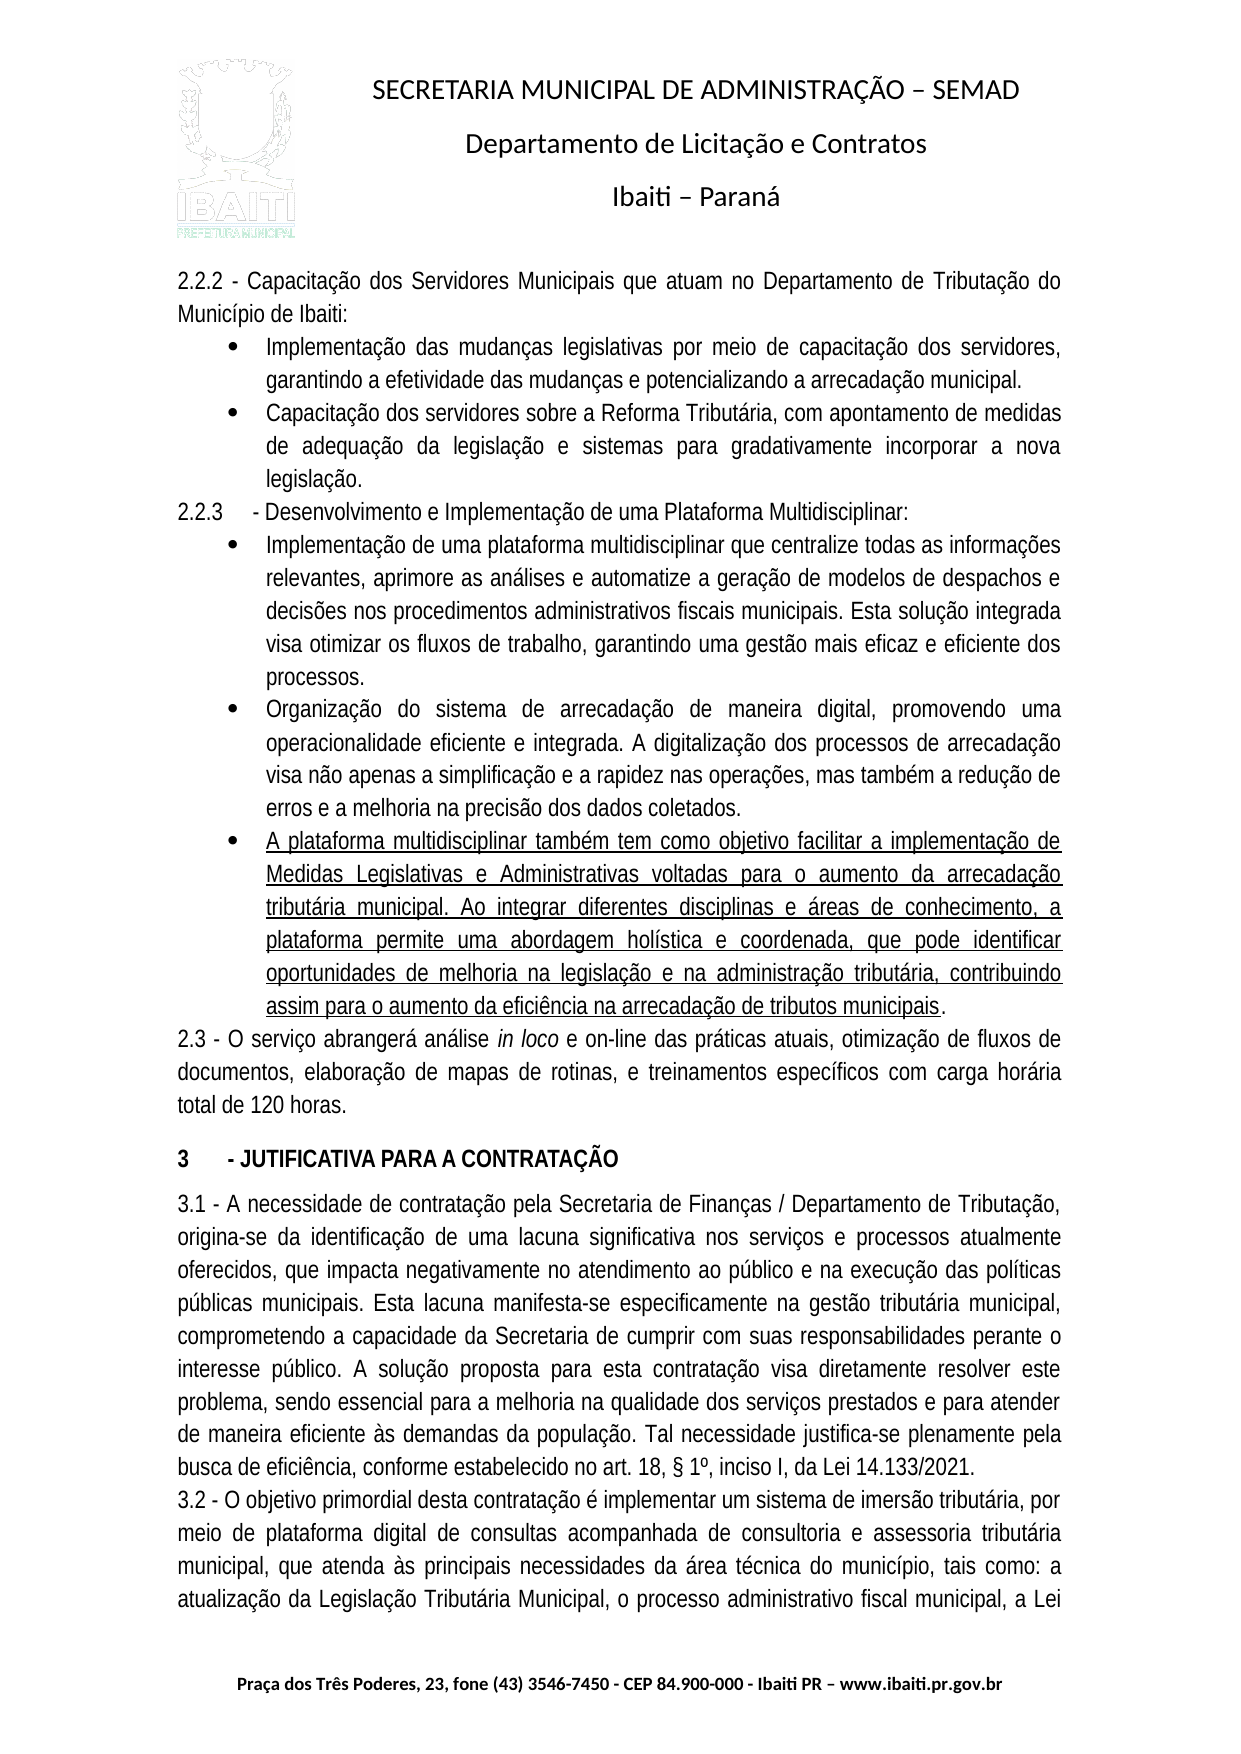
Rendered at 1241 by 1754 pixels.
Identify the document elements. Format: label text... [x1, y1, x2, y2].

list Organização do sistema de arrecadação de maneira digital, promovendo uma operacionalidade eficiente e integrada. A digitalização dos processos de arrecadação visa não apenas a simplificação e a rapidez nas operações, mas também a redução de erros e a melhoria na precisão dos dados coletados. [228, 694, 1063, 822]
list - Desenvolvimento e Implementação de uma Plataforma Multidisciplinar: [177, 497, 1063, 525]
list Capacitação dos servidores sobre a Reforma Tributária, com apontamento de medidas de adequação da legislação e sistemas para gradativamente incorporar a nova legislação. [228, 398, 1063, 492]
list - JUTIFICATIVA PARA A CONTRATAÇÃO [177, 1143, 1063, 1172]
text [177, 1485, 1063, 1613]
text 3.1 - A necessidade de contratação pela Secretaria de Finanças / Departamento de Tributação, origina-se da identificação de uma lacuna significativa nos serviços e processos atualmente oferecidos, que impacta negativamente no atendimento ao público e na execução das políticas públicas municipais. Esta lacuna manifesta-se especificamente na gestão tributária municipal, comprometendo a capacidade da Secretaria de cumprir com suas responsabilidades perante o interesse público. A solução proposta para esta contratação visa diretamente resolver este problema, sendo essencial para a melhoria na qualidade dos serviços prestados e para atender de maneira eficiente às demandas da população. Tal necessidade justifica-se plenamente pela busca de eficiência, conforme estabelecido no art. 18, § 1º, inciso I, da Lei 14.133/2021. [177, 1189, 1063, 1481]
list A plataforma multidisciplinar também tem como objetivo facilitar a implementação de Medidas Legislativas e Administrativas voltadas para o aumento da arrecadação tributária municipal. Ao integrar diferentes disciplinas e áreas de conhecimento, a plataforma permite uma abordagem holística e coordenada, que pode identificar oportunidades de melhoria na legislação e na administração tributária, contribuindo assim para o aumento da eficiência na arrecadação de tributos municipais. [228, 826, 1063, 1020]
list Implementação de uma plataforma multidisciplinar que centralize todas as informações relevantes, aprimore as análises e automatize a geração de modelos de despachos e decisões nos procedimentos administrativos fiscais municipais. Esta solução integrada visa otimizar os fluxos de trabalho, garantindo uma gestão mais eficaz e eficiente dos processos. [228, 529, 1063, 690]
text 2.2.2 - Capacitação dos Servidores Municipais que atuam no Departamento de Tributação do Município de Ibaiti: [177, 266, 1063, 327]
list Implementação das mudanças legislativas por meio de capacitação dos servidores, garantindo a efetividade das mudanças e potencializando a arrecadação municipal. [228, 332, 1063, 393]
text 2.3 - O serviço abrangerá análise in loco e on-line das práticas atuais, otimização de fluxos de documentos, elaboração de mapas de rotinas, e treinamentos específicos com carga horária total de 120 horas. [177, 1024, 1063, 1118]
